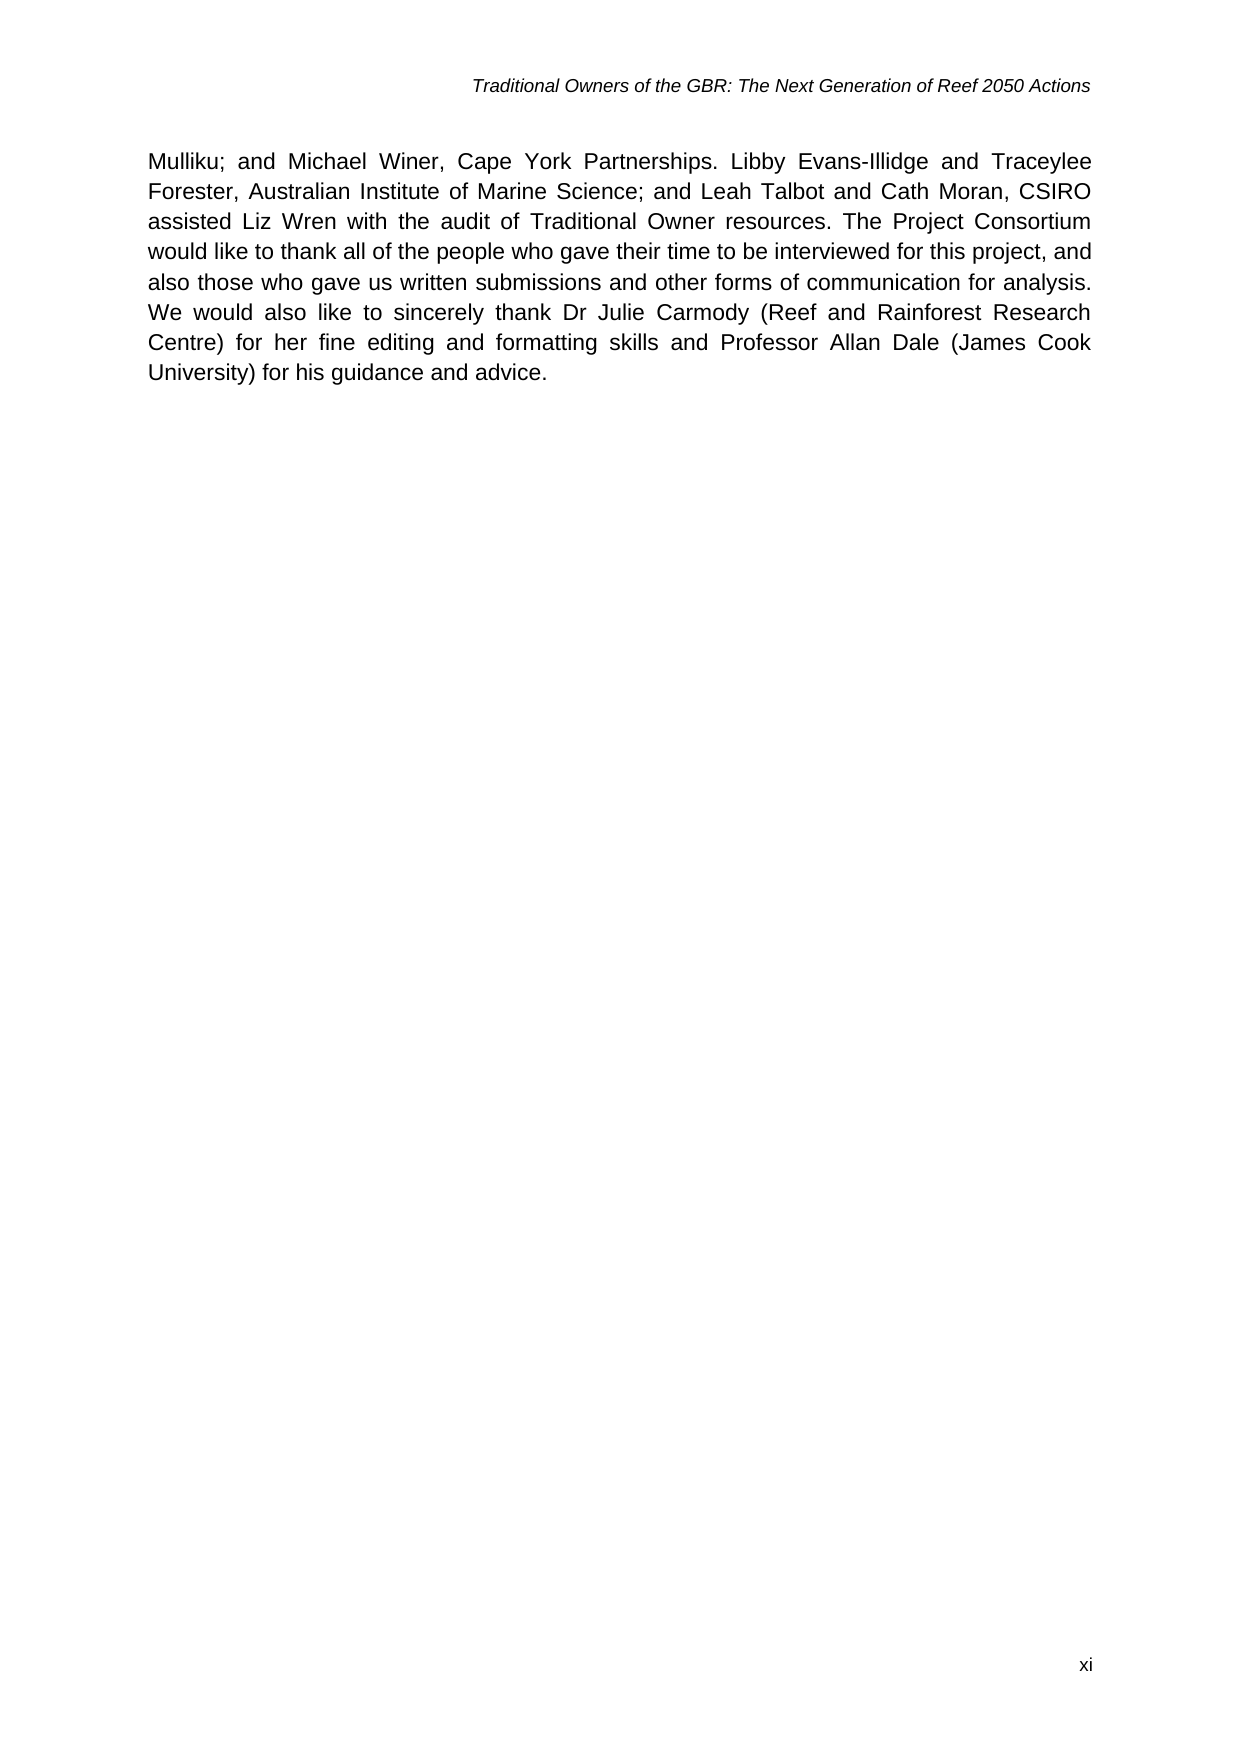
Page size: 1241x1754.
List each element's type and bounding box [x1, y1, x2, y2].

text [148, 148, 1092, 386]
